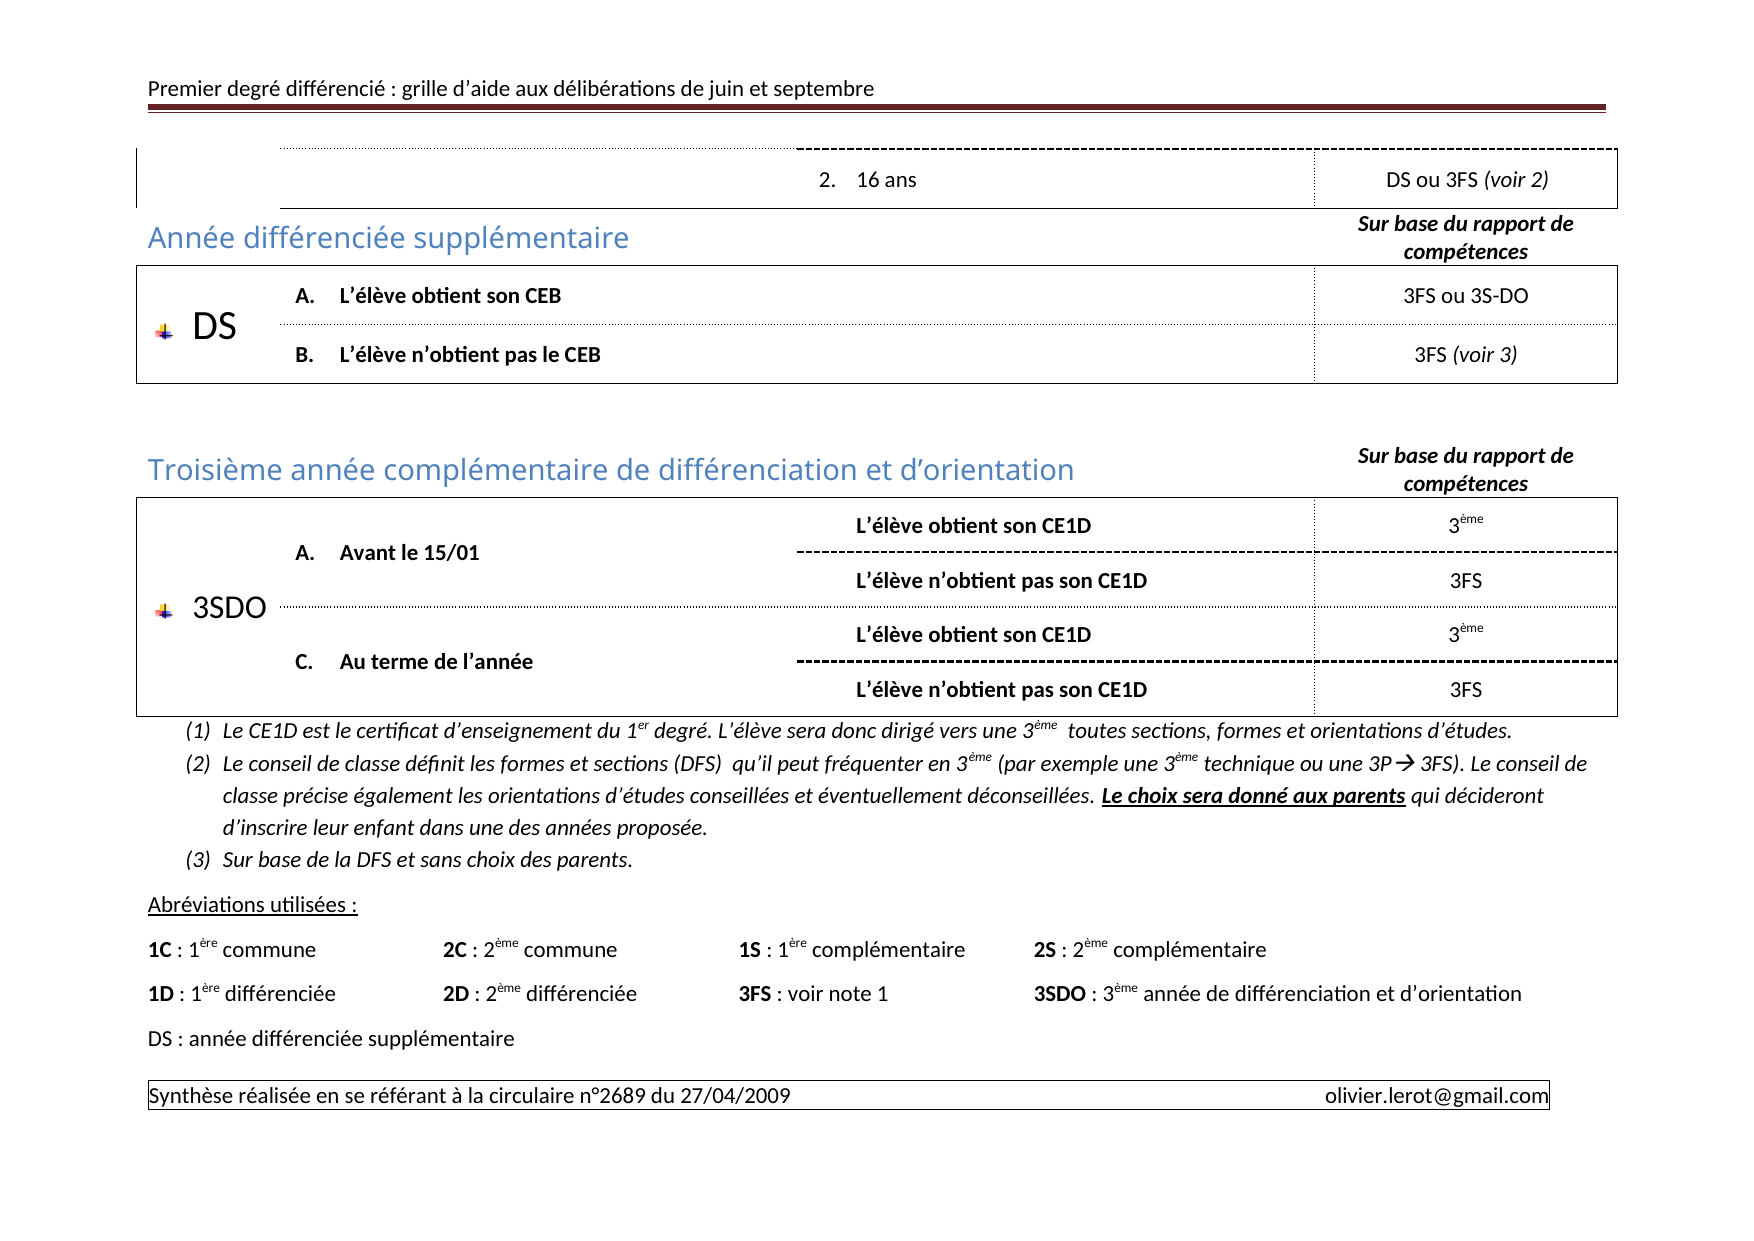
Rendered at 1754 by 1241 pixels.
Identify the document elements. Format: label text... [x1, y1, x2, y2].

table_header Troisième année complémentaire de différenciation et d’orientation [136, 441, 1314, 497]
table_cell L’élève n’obtient pas le CEB [280, 324, 1314, 383]
text Abréviations utilisées : [148, 890, 1606, 918]
table_cell L’élève n’obtient pas son CE1D [797, 660, 1314, 716]
list Le conseil de classe définit les formes et sections (DFS) qu’il peut fréquenter en 3ème (par exemple une 3ème technique ou une 3P 3FS). Le conseil de classe précise également les orientations d’études conseillées et éventuellement déconseillées. Le choix sera donné aux parents qui décideront d’inscrire leur enfant dans une des années proposée. [185, 749, 1606, 841]
table_cell 3FS ou 3S-DO [1314, 266, 1617, 324]
table_header Sur base du rapport de compétences [1314, 441, 1618, 497]
table_cell DS [137, 266, 280, 383]
table_cell 3FS [1314, 660, 1617, 716]
text 1D : 1ère différenciée 2D : 2ème différenciée 3FS : voir note 1 3SDO : 3ème année de différenciation et d’orientation [148, 979, 1606, 1007]
table_cell 3ème [1314, 606, 1617, 660]
list Le CE1D est le certificat d’enseignement du 1er degré. L’élève sera donc dirigé vers une 3ème toutes sections, formes et orientations d’études. [185, 717, 1606, 744]
table_cell 3ème [1314, 498, 1617, 551]
table_cell Au terme de l’année [280, 606, 797, 716]
picture [155, 322, 173, 340]
text DS : année différenciée supplémentaire [148, 1024, 1606, 1052]
table_cell L’élève n’obtient pas son CE1D [797, 551, 1314, 606]
table_cell L’élève obtient son CEB [280, 266, 1314, 324]
list Sur base de la DFS et sans choix des parents. [185, 845, 1606, 873]
table_cell L’élève obtient son CE1D [797, 606, 1314, 660]
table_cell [280, 148, 797, 208]
table_cell 3FS (voir 3) [1314, 324, 1617, 383]
table_cell L’élève obtient son CE1D [797, 498, 1314, 551]
table_cell Année différenciée supplémentaire [136, 208, 1314, 265]
table_cell 3FS [1314, 551, 1617, 606]
table_cell 3SDO [137, 498, 280, 716]
table_cell Sur base du rapport de compétences [1314, 209, 1618, 265]
table_cell 16 ans [797, 148, 1314, 208]
table_cell DS ou 3FS (voir 2) [1314, 148, 1617, 208]
picture [155, 602, 173, 619]
text 1C : 1ère commune 2C : 2ème commune 1S : 1ère complémentaire 2S : 2ème complémentaire [148, 935, 1606, 963]
table_cell Avant le 15/01 [280, 498, 797, 606]
